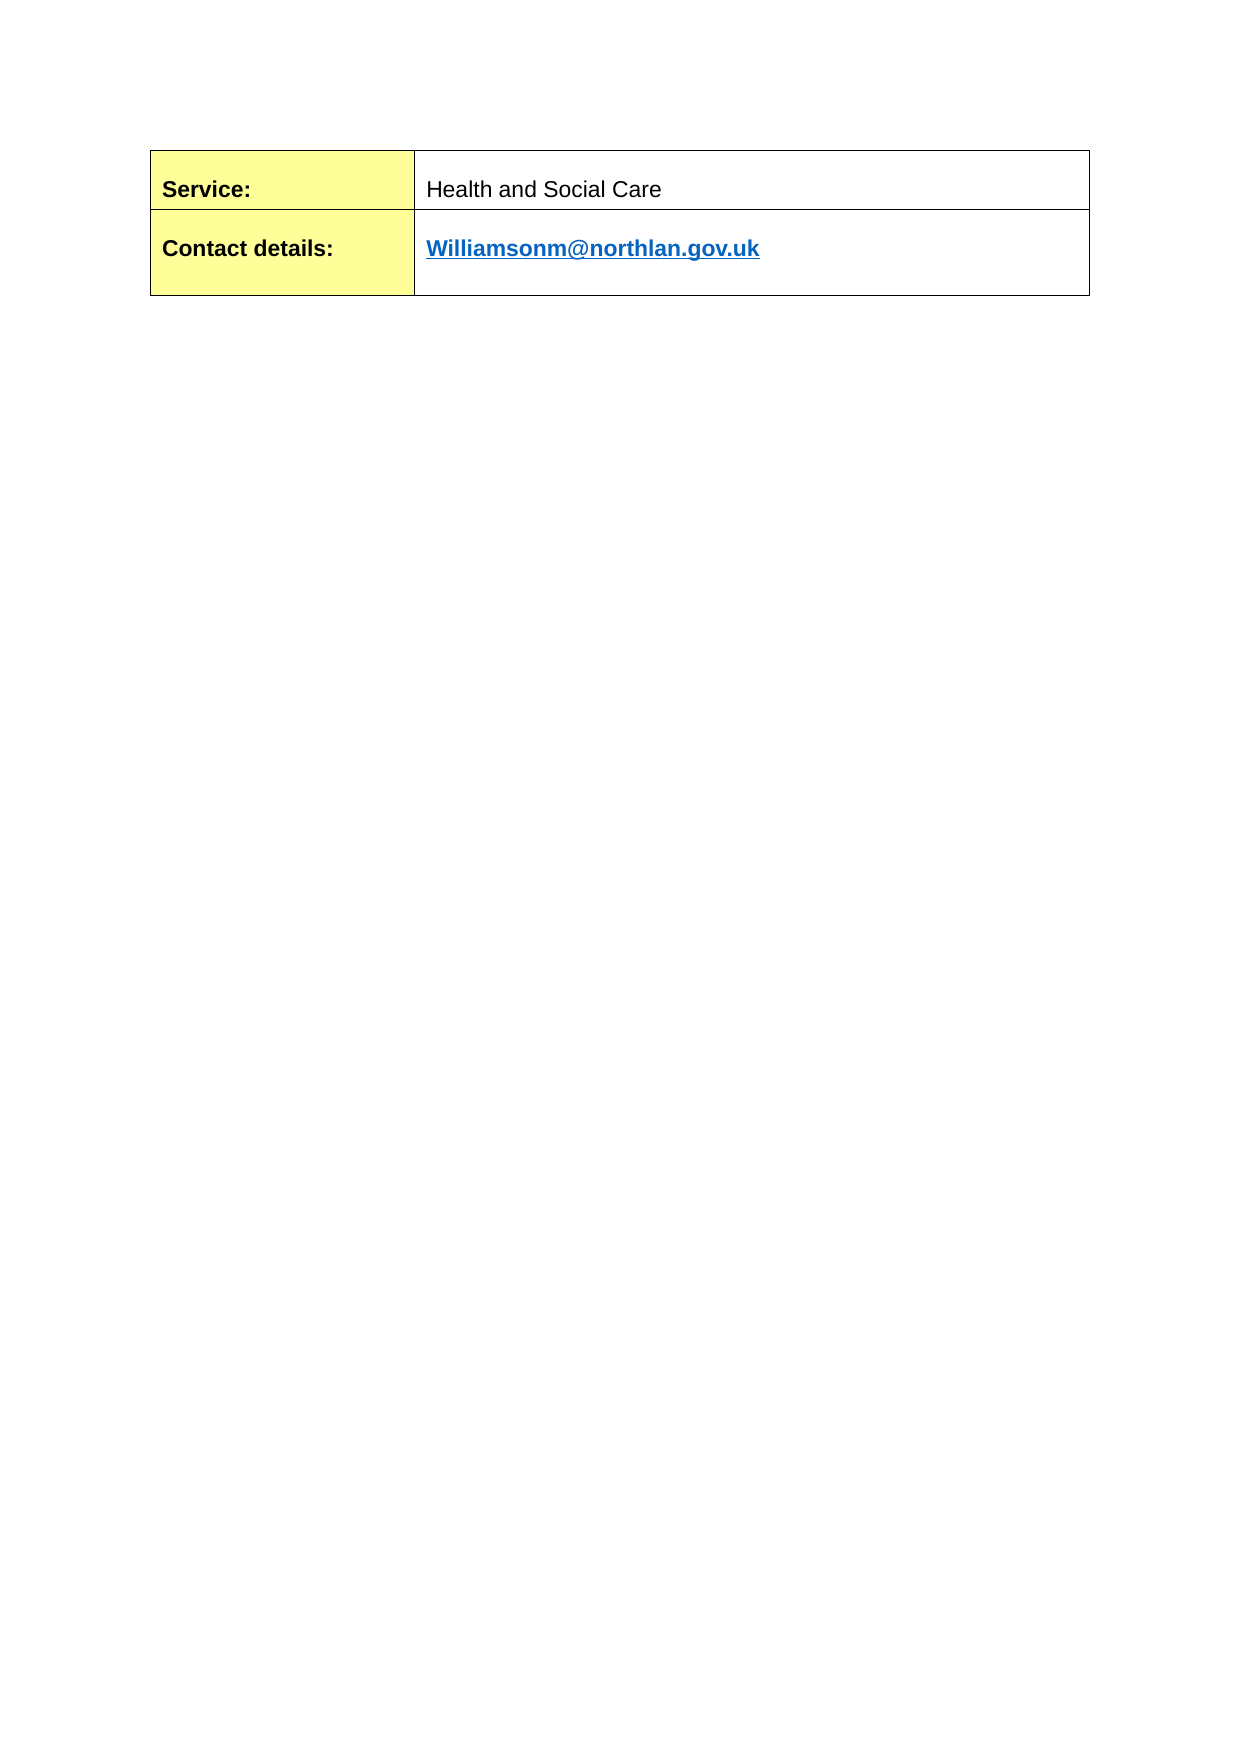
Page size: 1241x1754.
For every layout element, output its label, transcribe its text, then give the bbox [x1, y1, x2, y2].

table_cell Contact details: [151, 210, 414, 295]
table_cell Williamsonm@northlan.gov.uk [415, 210, 1089, 295]
table_cell Health and Social Care [415, 151, 1089, 209]
table_cell Service: [151, 151, 414, 209]
